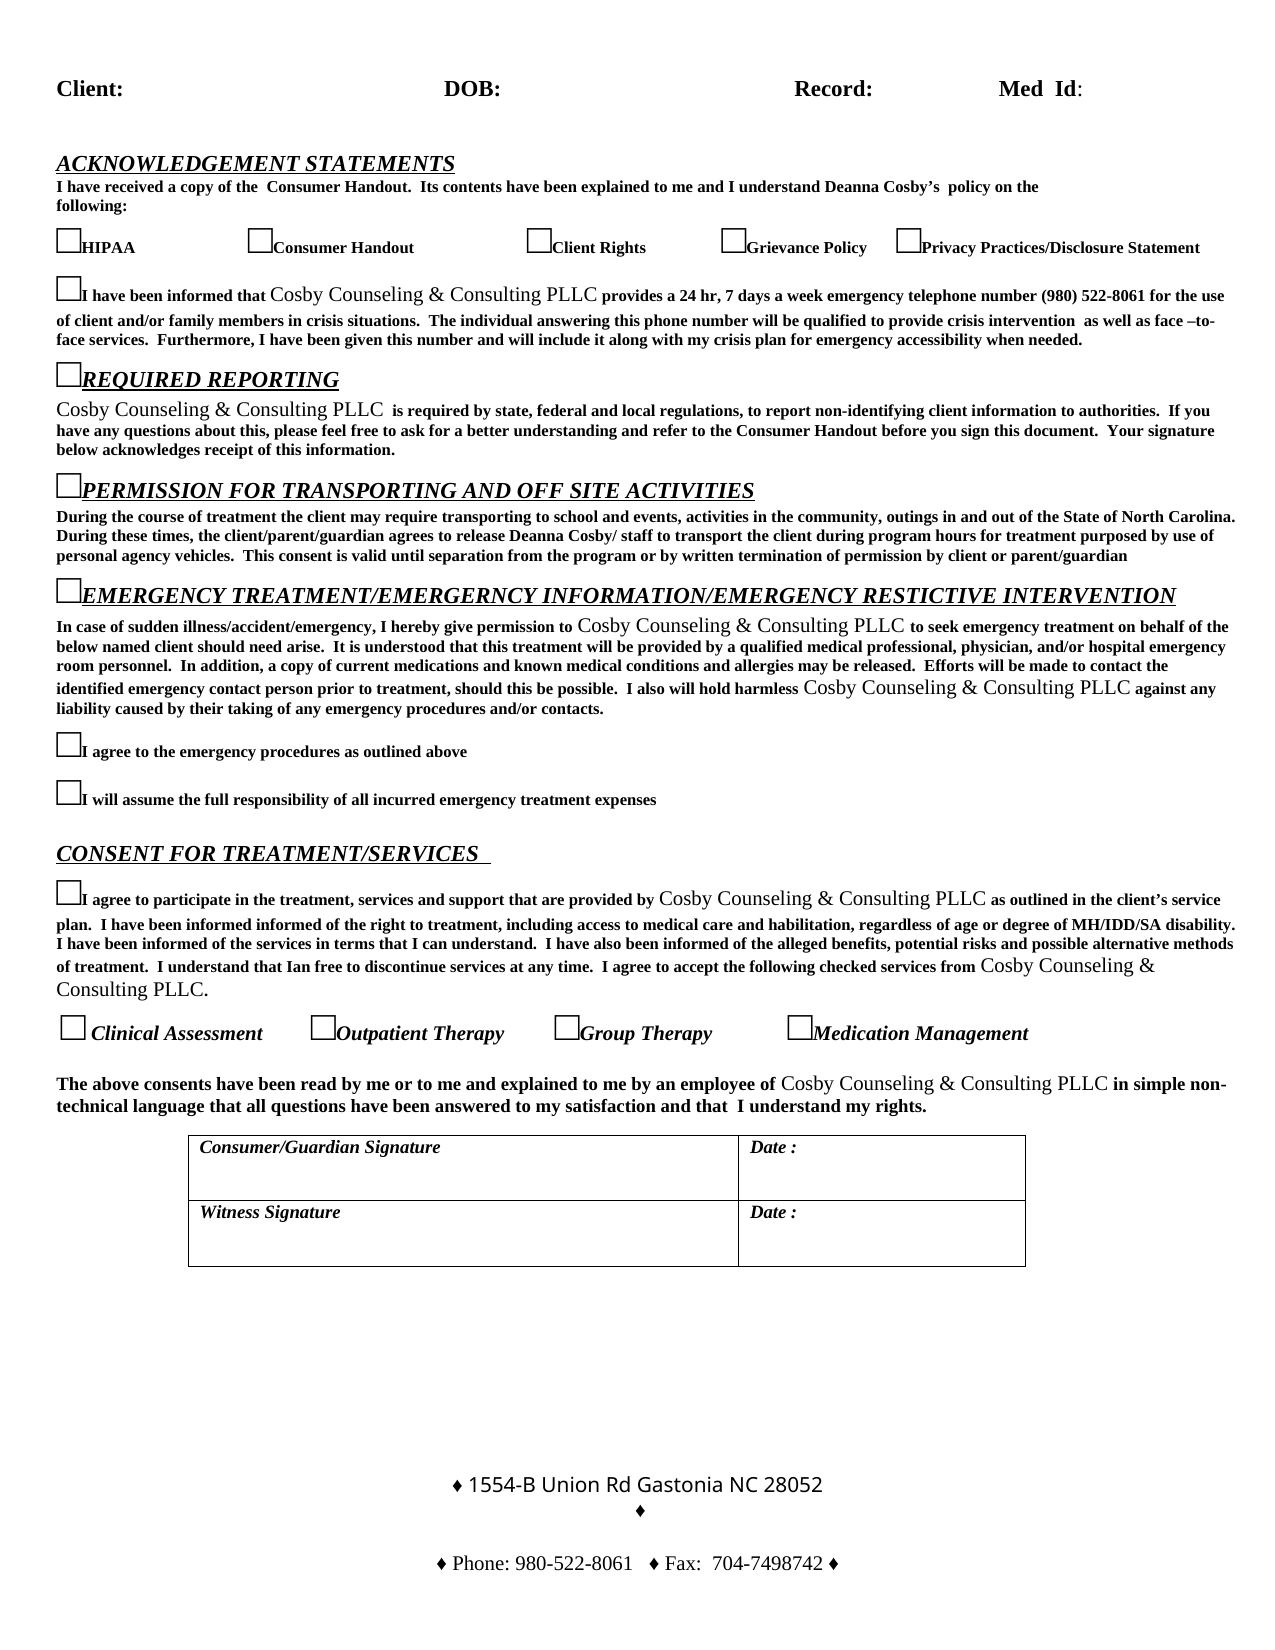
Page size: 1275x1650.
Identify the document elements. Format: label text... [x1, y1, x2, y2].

text □I agree to the emergency procedures as outlined above [56, 718, 1237, 766]
table_header Date : [739, 1136, 1025, 1200]
table_cell Date : [739, 1201, 1025, 1266]
text □PERMISSION FOR TRANSPORTING AND OFF SITE ACTIVITIES [56, 459, 1237, 507]
text The above consents have been read by me or to me and explained to me by an employee of Cosby Counseling & Consulting PLLC in simple non-technical language that all questions have been answered to my satisfaction and that I understand my rights. [56, 1071, 1237, 1116]
text □ Clinical Assessment □Outpatient Therapy □Group Therapy □Medication Management [56, 1001, 1237, 1049]
text □I have been informed that Cosby Counseling & Consulting PLLC provides a 24 hr, 7 days a week emergency telephone number (980) 522-8061 for the use of client and/or family members in crisis situations. The individual answering this phone number will be qualified to provide crisis intervention as well as face –to-face services. Furthermore, I have been given this number and will include it along with my crisis plan for emergency accessibility when needed. [56, 263, 1237, 349]
text Cosby Counseling & Consulting PLLC is required by state, federal and local regulations, to report non-identifying client information to authorities. If you have any questions about this, please feel free to ask for a better understanding and refer to the Consumer Handout before you sign this document. Your signature below acknowledges receipt of this information. [56, 397, 1237, 459]
text ACKNOWLEDGEMENT STATEMENTS [56, 150, 1087, 176]
text CONSENT FOR TREATMENT/SERVICES [56, 840, 1237, 867]
table_header Consumer/Guardian Signature [189, 1136, 738, 1200]
text □I will assume the full responsibility of all incurred emergency treatment expenses [56, 766, 1237, 814]
text I have received a copy of the Consumer Handout. Its contents have been explained to me and I understand Deanna Cosby’s policy on the following: [56, 176, 1087, 215]
text In case of sudden illness/accident/emergency, I hereby give permission to Cosby Counseling & Consulting PLLC to seek emergency treatment on behalf of the below named client should need arise. It is understood that this treatment will be provided by a qualified medical professional, physician, and/or hospital emergency room personnel. In addition, a copy of current medications and known medical conditions and allergies may be released. Efforts will be made to contact the identified emergency contact person prior to treatment, should this be possible. I also will hold harmless Cosby Counseling & Consulting PLLC against any liability caused by their taking of any emergency procedures and/or contacts. [56, 612, 1237, 718]
text During the course of treatment the client may require transporting to school and events, activities in the community, outings in and out of the State of North Carolina. During these times, the client/parent/guardian agrees to release Deanna Cosby/ staff to transport the client during program hours for treatment purposed by use of personal agency vehicles. This consent is valid until separation from the program or by written termination of permission by client or parent/guardian [56, 507, 1237, 564]
table_cell Witness Signature [189, 1201, 738, 1266]
text □EMERGENCY TREATMENT/EMERGERNCY INFORMATION/EMERGENCY RESTICTIVE INTERVENTION [56, 564, 1237, 612]
text □HIPAA □Consumer Handout □Client Rights □Grievance Policy □Privacy Practices/Disclosure Statement [56, 215, 1237, 263]
text □I agree to participate in the treatment, services and support that are provided by Cosby Counseling & Consulting PLLC as outlined in the client’s service plan. I have been informed informed of the right to treatment, including access to medical care and habilitation, regardless of age or degree of MH/IDD/SA disability. I have been informed of the services in terms that I can understand. I have also been informed of the alleged benefits, potential risks and possible alternative methods of treatment. I understand that Ian free to discontinue services at any time. I agree to accept the following checked services from Cosby Counseling & Consulting PLLC. [56, 867, 1237, 1001]
text □REQUIRED REPORTING [56, 349, 1237, 397]
